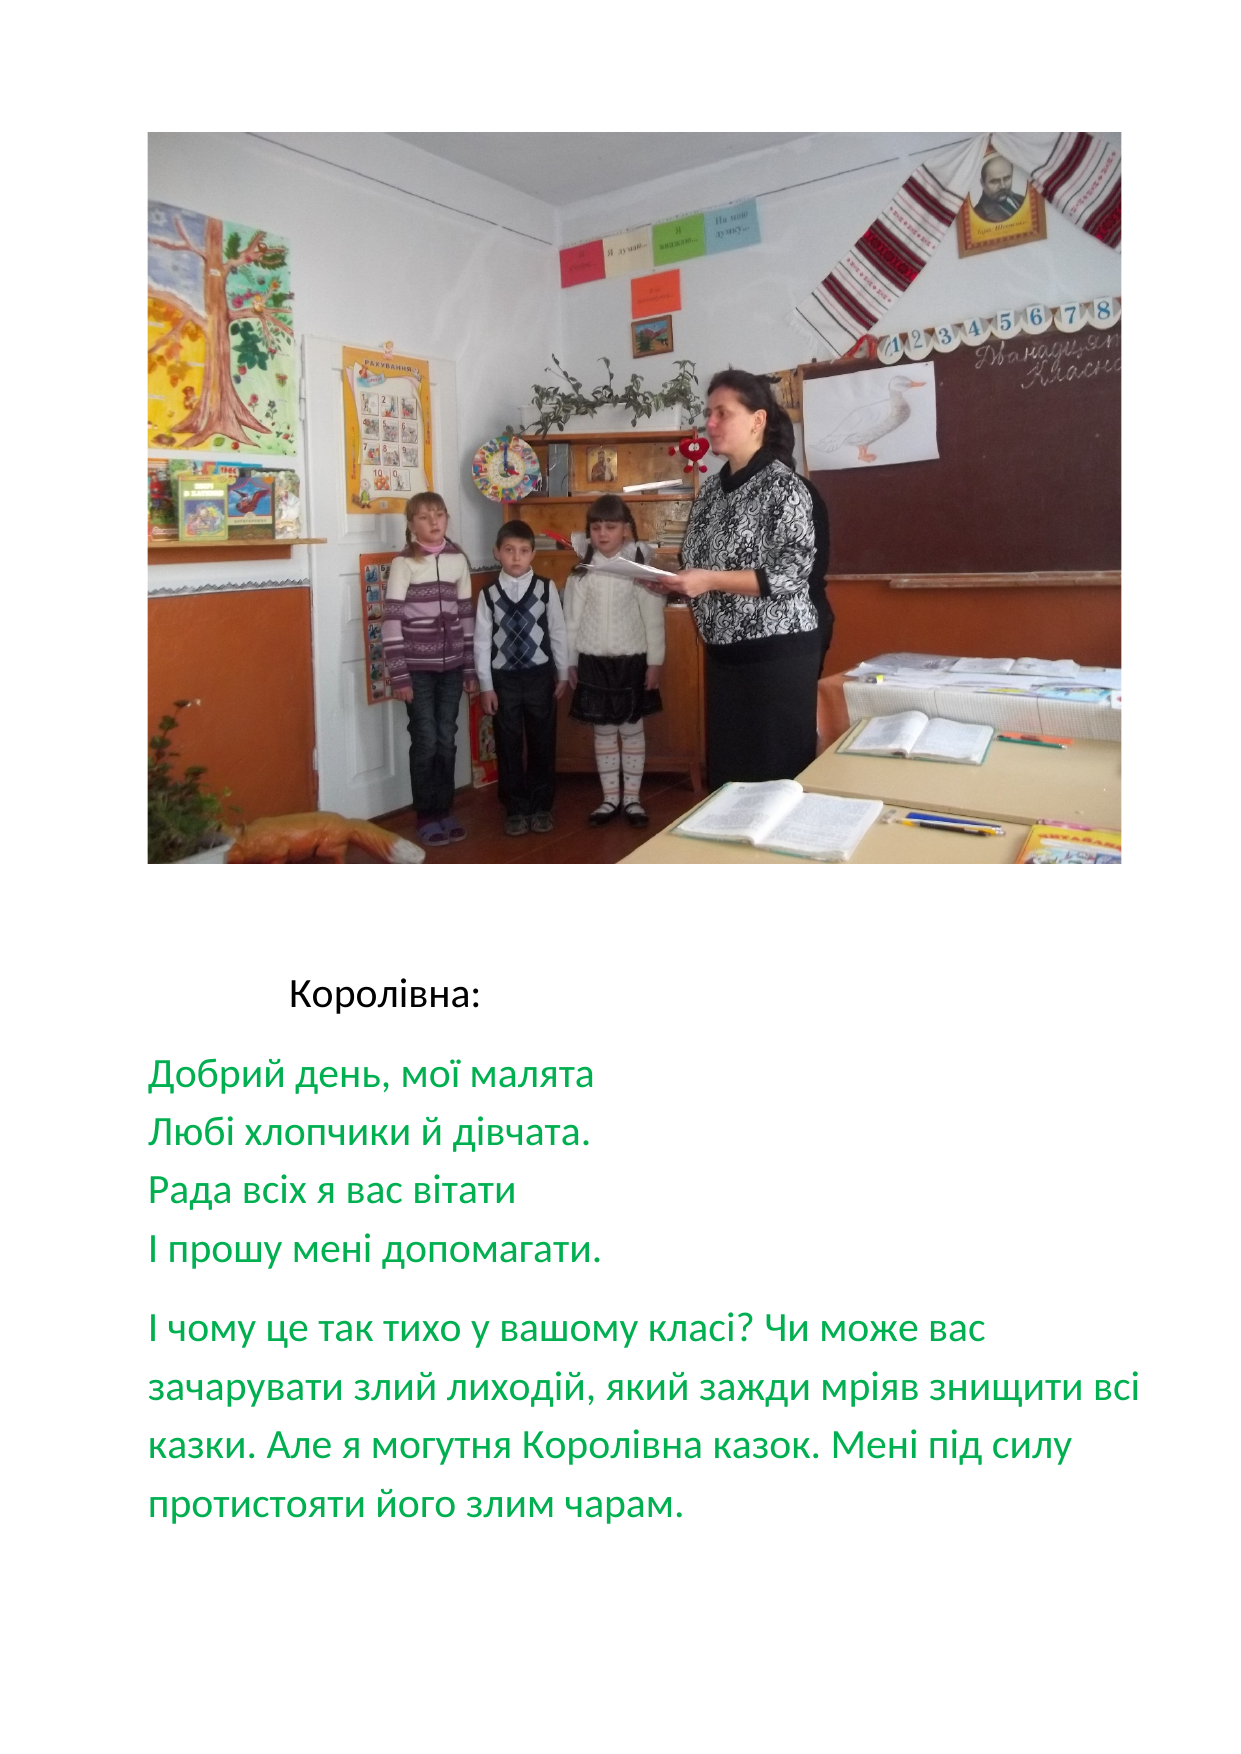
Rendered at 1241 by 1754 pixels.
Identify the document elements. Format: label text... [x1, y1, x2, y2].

text Добрий день, мої малята Любі хлопчики й дівчата. Рада всіх я вас вітати І прошу мені допомагати. [148, 1047, 1152, 1273]
text І чому це так тихо у вашому класі? Чи може вас зачарувати злий лиходій, який зажди мріяв знищити всі казки. Але я могутня Королівна казок. Мені під силу протистояти його злим чарам. [148, 1301, 1152, 1527]
text Королівна: [148, 967, 1152, 1018]
picture [147, 132, 1122, 864]
